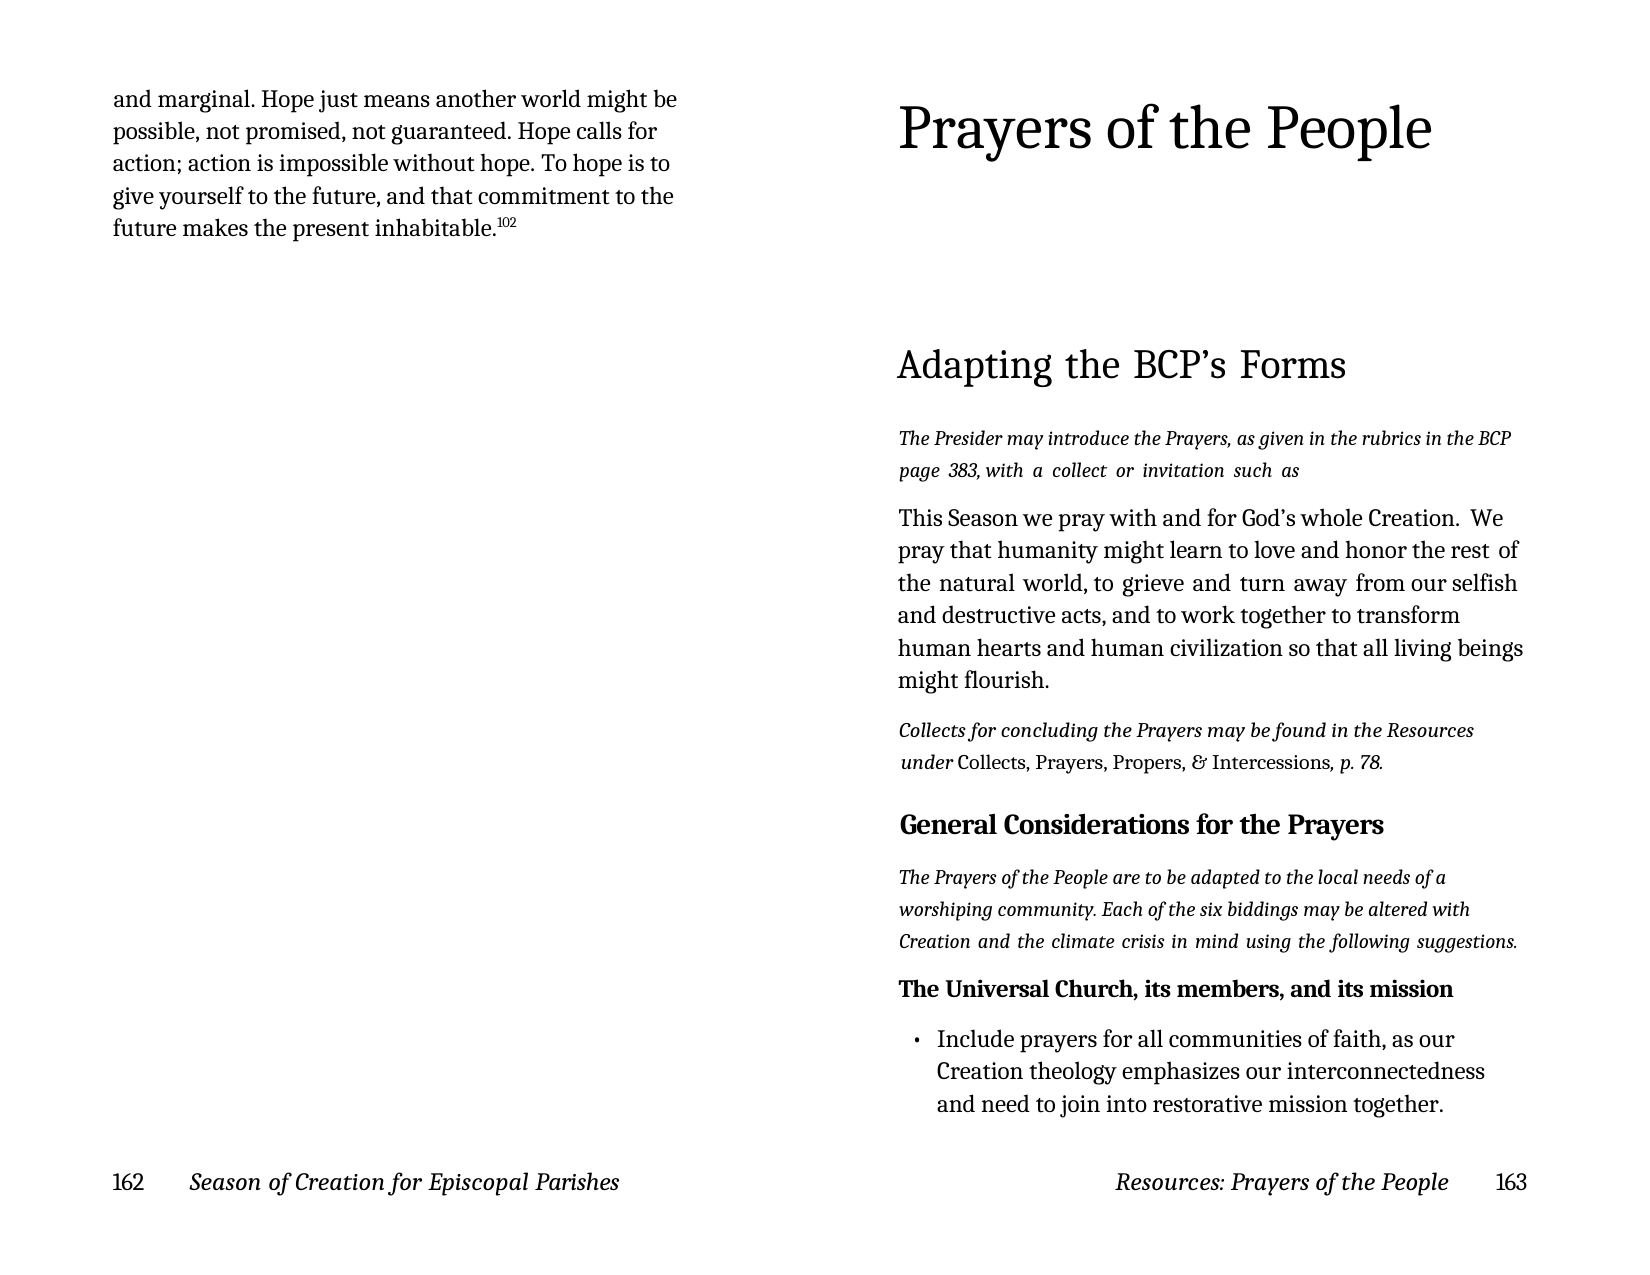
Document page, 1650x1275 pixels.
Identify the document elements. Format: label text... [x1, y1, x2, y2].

text The Prayers of the People are to be adapted to the local needs of a worshiping community. Each of the six biddings may be altered with Creation and the climate crisis in mind using the following suggestions. [899, 865, 1540, 954]
text This Season we pray with and for God’s whole Creation. We pray that humanity might learn to love and honor the rest of the natural world, to grieve and turn away from our selfish and destructive acts, and to work together to transform human hearts and human civilization so that all living beings might flourish. [898, 504, 1525, 694]
subtitle General Considerations for the Prayers [900, 808, 1558, 842]
subtitle Prayers of the People [898, 92, 1558, 164]
list Include prayers for all communities of faith, as our Creation theology emphasizes our interconnectedness and need to join into restorative mission together. [911, 1025, 1514, 1118]
subtitle The Universal Church, its members, and its mission [898, 975, 1558, 1004]
text and marginal. Hope just means another world might be possible, not promised, not guaranteed. Hope calls for action; action is impossible without hope. To hope is to give yourself to the future, and that commitment to the future makes the present inhabitable.102 [113, 84, 713, 243]
subtitle Adapting the BCP’s Forms [897, 341, 1558, 389]
text The Presider may introduce the Prayers, as given in the rubrics in the BCP page 383, with a collect or invitation such as [899, 426, 1525, 482]
text Collects for concluding the Prayers may be found in the Resources under Collects, Prayers, Propers, & Intercessions, p. 78. [899, 718, 1525, 774]
